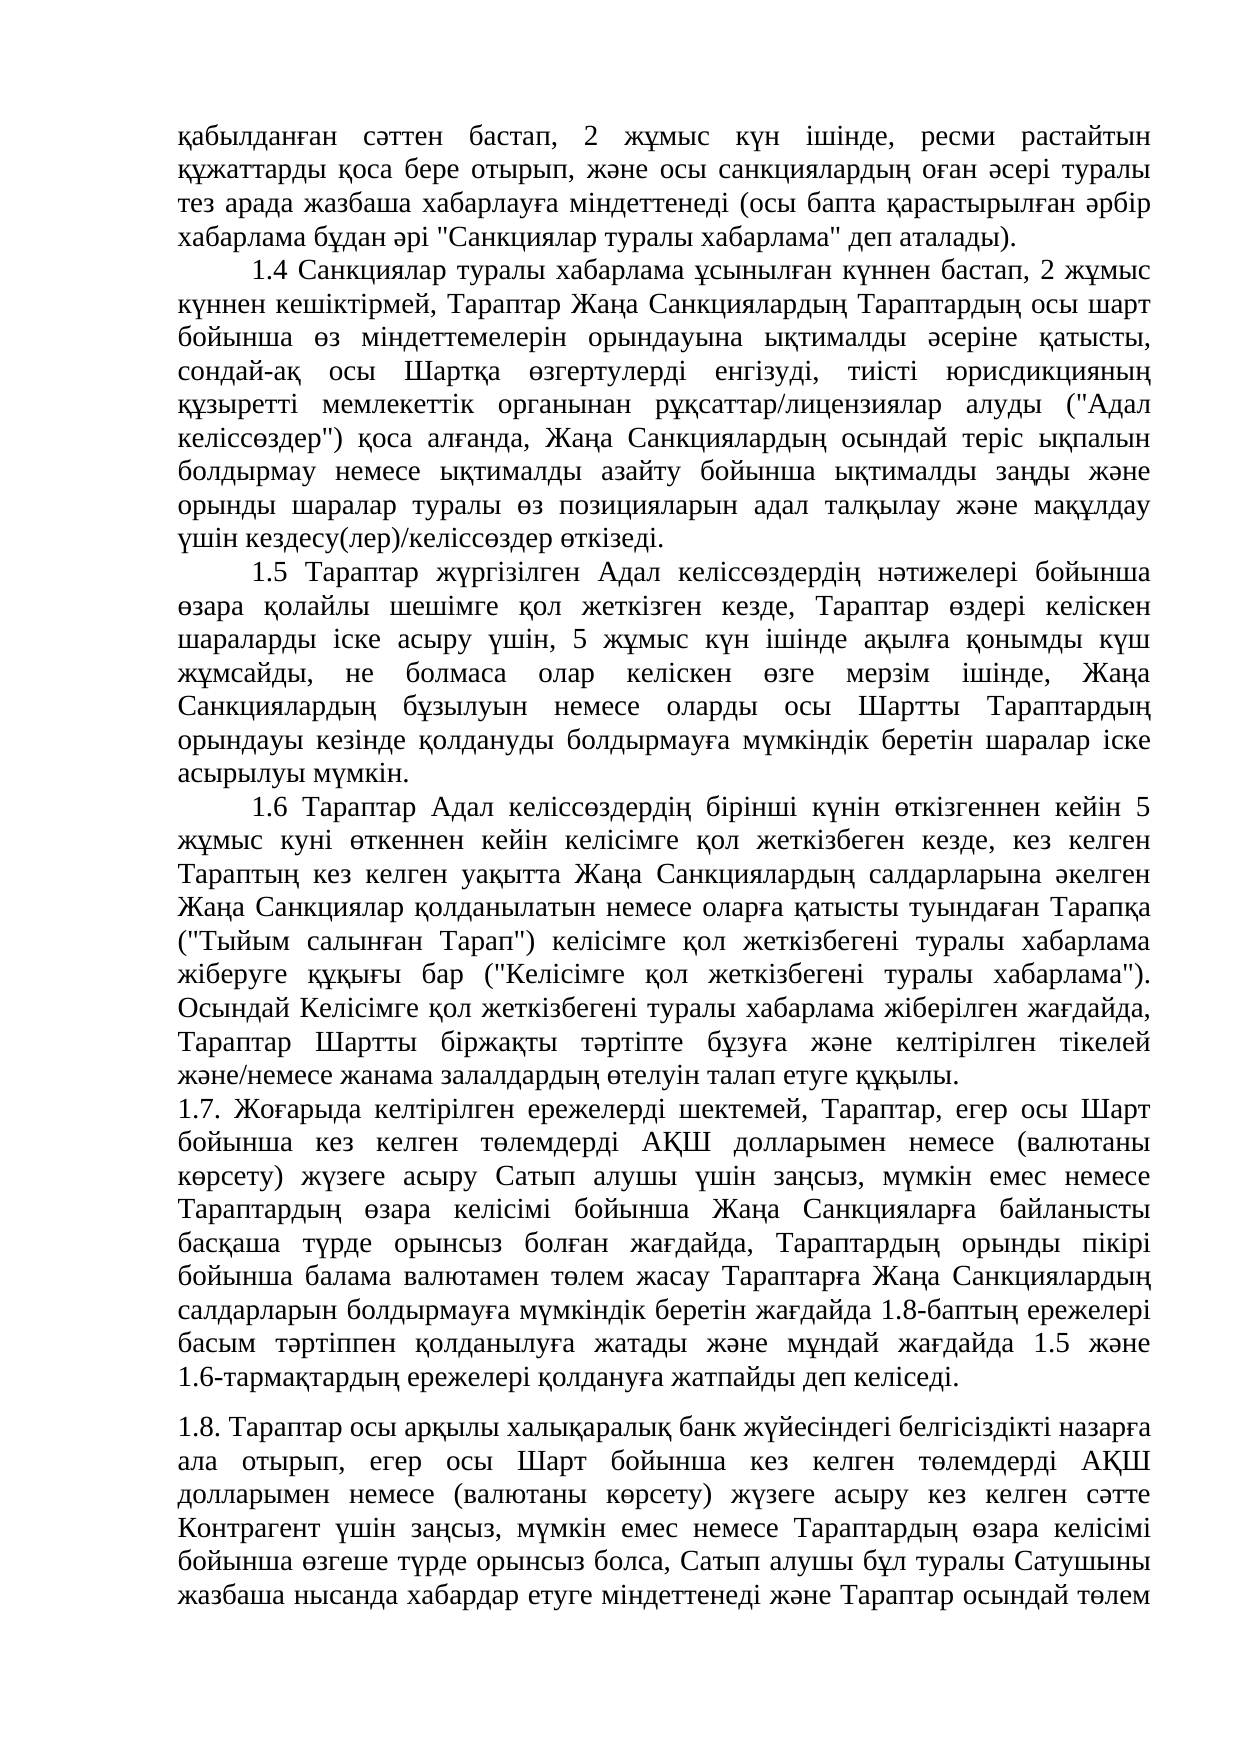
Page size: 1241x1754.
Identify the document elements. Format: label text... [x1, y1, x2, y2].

text 1.6 Тараптар Адал келіссөздердің бірінші күнін өткізгеннен кейін 5 жұмыс куні өткеннен кейін келісімге қол жеткізбеген кезде, кез келген Тараптың кез келген уақытта Жаңа Санкциялардың салдарларына әкелген Жаңа Санкциялар қолданылатын немесе оларға қатысты туындаған Тарапқа ("Тыйым салынған Тарап") келісімге қол жеткізбегені туралы хабарлама жіберуге құқығы бар ("Келісімге қол жеткізбегені туралы хабарлама"). Осындай Келісімге қол жеткізбегені туралы хабарлама жіберілген жағдайда, Тараптар Шартты біржақты тәртіпте бұзуға және келтірілген тікелей және/немесе жанама залалдардың өтелуін талап етуге құқылы. [177, 789, 1152, 1091]
text 1.7. Жоғарыда келтірілген ережелерді шектемей, Тараптар, егер осы Шарт бойынша кез келген төлемдерді АҚШ долларымен немесе (валютаны көрсету) жүзеге асыру Сатып алушы үшін заңсыз, мүмкін емес немесе Тараптардың өзара келісімі бойынша Жаңа Санкцияларға байланысты басқаша түрде орынсыз болған жағдайда, Тараптардың орынды пікірі бойынша балама валютамен төлем жасау Тараптарға Жаңа Санкциялардың салдарларын болдырмауға мүмкіндік беретін жағдайда 1.8-баптың ережелері басым тәртіппен қолданылуға жатады және мұндай жағдайда 1.5 және 1.6-тармақтардың ережелері қолдануға жатпайды деп келіседі. [177, 1091, 1152, 1393]
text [177, 1409, 1152, 1611]
text 1.5 Тараптар жүргізілген Адал келіссөздердің нәтижелері бойынша өзара қолайлы шешімге қол жеткізген кезде, Тараптар өздері келіскен шараларды іске асыру үшін, 5 жұмыс күн ішінде ақылға қонымды күш жұмсайды, не болмаса олар келіскен өзге мерзім ішінде, Жаңа Санкциялардың бұзылуын немесе оларды осы Шартты Тараптардың орындауы кезінде қолдануды болдырмауға мүмкіндік беретін шаралар іске асырылуы мүмкін. [177, 554, 1152, 789]
text 1.4 Санкциялар туралы хабарлама ұсынылған күннен бастап, 2 жұмыс күннен кешіктірмей, Тараптар Жаңа Санкциялардың Тараптардың осы шарт бойынша өз міндеттемелерін орындауына ықтималды әсеріне қатысты, сондай-ақ осы Шартқа өзгертулерді енгізуді, тиісті юрисдикцияның құзыретті мемлекеттік органынан рұқсаттар/лицензиялар алуды ("Адал келіссөздер") қоса алғанда, Жаңа Санкциялардың осындай теріс ықпалын болдырмау немесе ықтималды азайту бойынша ықтималды заңды және орынды шаралар туралы өз позицияларын адал талқылау және мақұлдау үшін кездесу(лер)/келіссөздер өткізеді. [177, 252, 1152, 554]
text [177, 118, 1152, 252]
